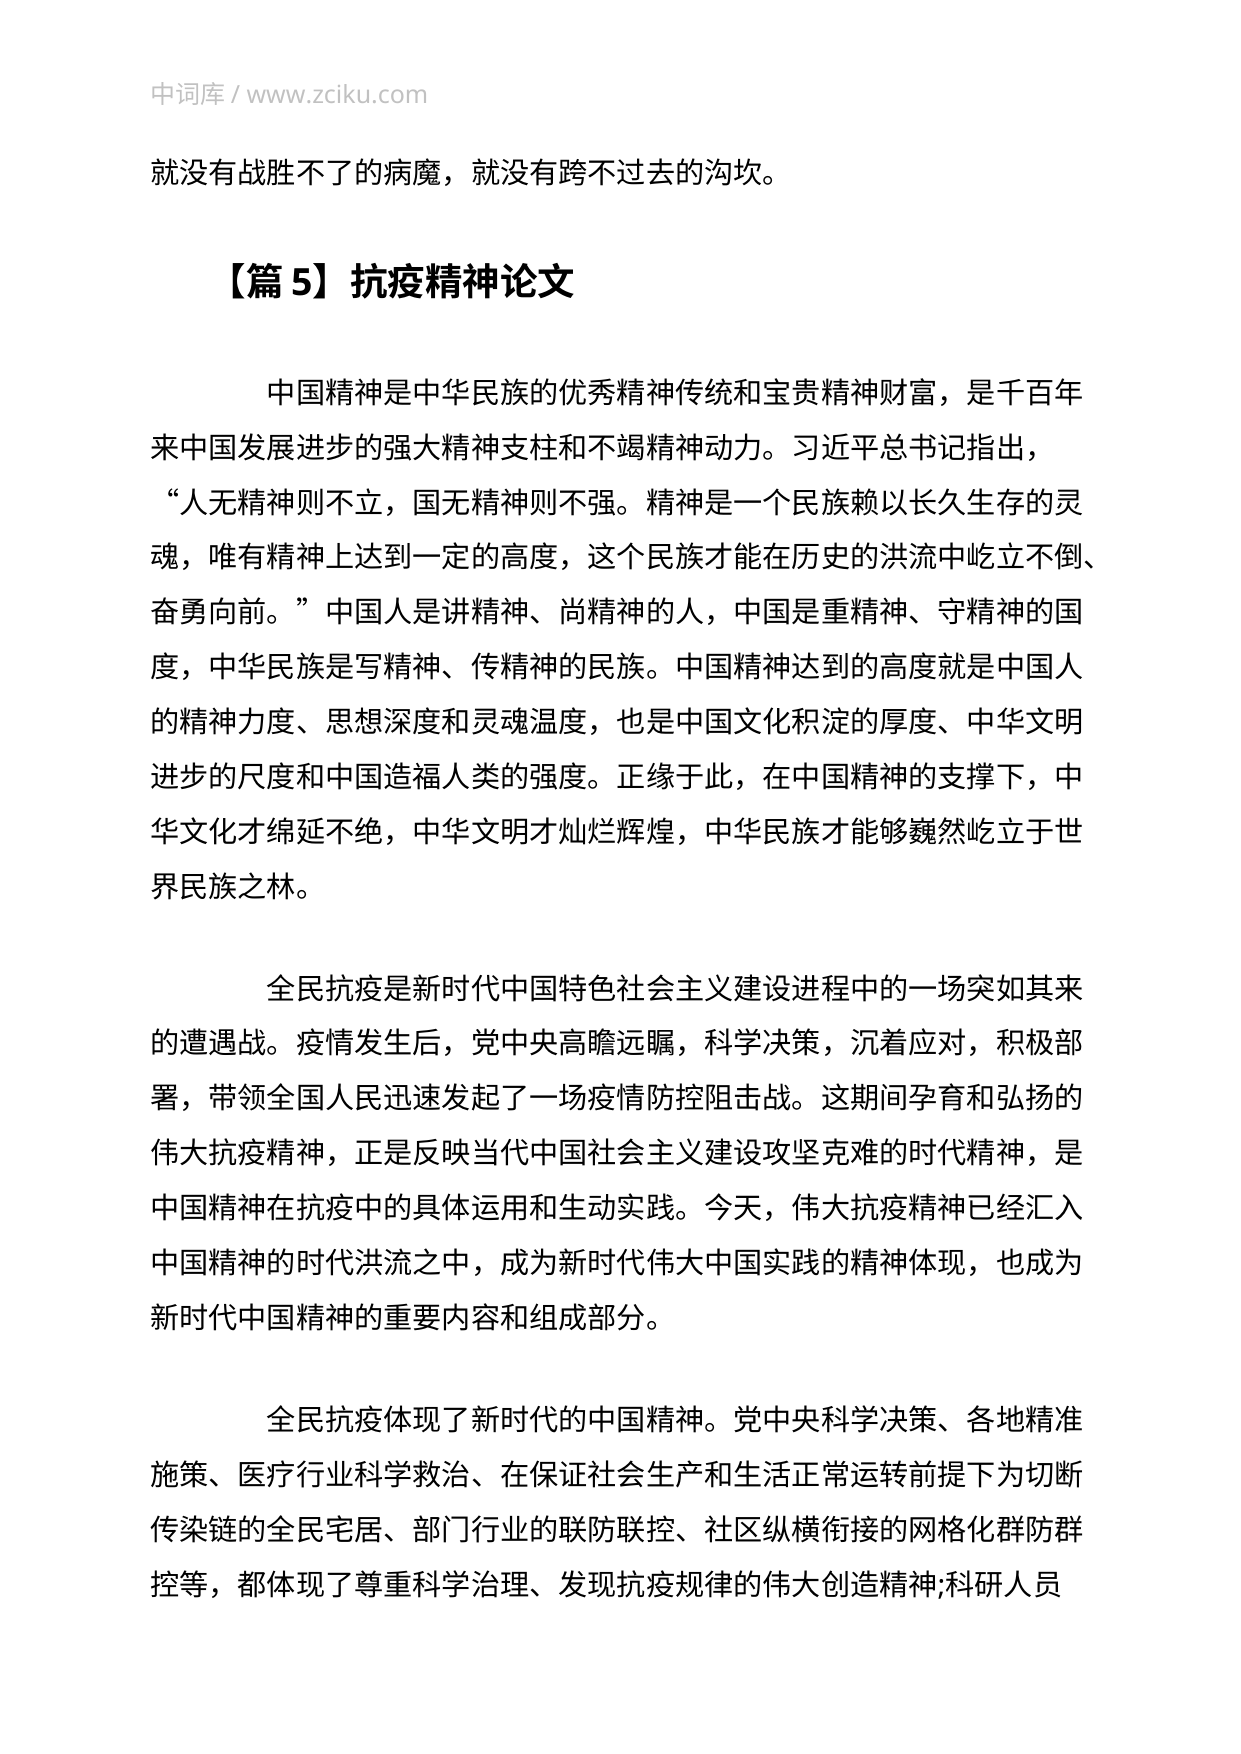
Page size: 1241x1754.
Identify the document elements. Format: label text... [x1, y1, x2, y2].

text 全民抗疫是新时代中国特色社会主义建设进程中的一场突如其来的遭遇战。疫情发生后，党中央高瞻远瞩，科学决策，沉着应对，积极部署，带领全国人民迅速发起了一场疫情防控阻击战。这期间孕育和弘扬的伟大抗疫精神，正是反映当代中国社会主义建设攻坚克难的时代精神，是中国精神在抗疫中的具体运用和生动实践。今天，伟大抗疫精神已经汇入中国精神的时代洪流之中，成为新时代伟大中国实践的精神体现，也成为新时代中国精神的重要内容和组成部分。 [150, 965, 1090, 1337]
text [150, 1396, 1090, 1603]
text 【篇5】抗疫精神论文 [150, 252, 1090, 306]
text 中国精神是中华民族的优秀精神传统和宝贵精神财富，是千百年来中国发展进步的强大精神支柱和不竭精神动力。习近平总书记指出，“人无精神则不立，国无精神则不强。精神是一个民族赖以长久生存的灵魂，唯有精神上达到一定的高度，这个民族才能在历史的洪流中屹立不倒、奋勇向前。”中国人是讲精神、尚精神的人，中国是重精神、守精神的国度，中华民族是写精神、传精神的民族。中国精神达到的高度就是中国人的精神力度、思想深度和灵魂温度，也是中国文化积淀的厚度、中华文明进步的尺度和中国造福人类的强度。正缘于此，在中国精神的支撑下，中华文化才绵延不绝，中华文明才灿烂辉煌，中华民族才能够巍然屹立于世界民族之林。 [150, 369, 1090, 906]
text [150, 150, 1090, 192]
